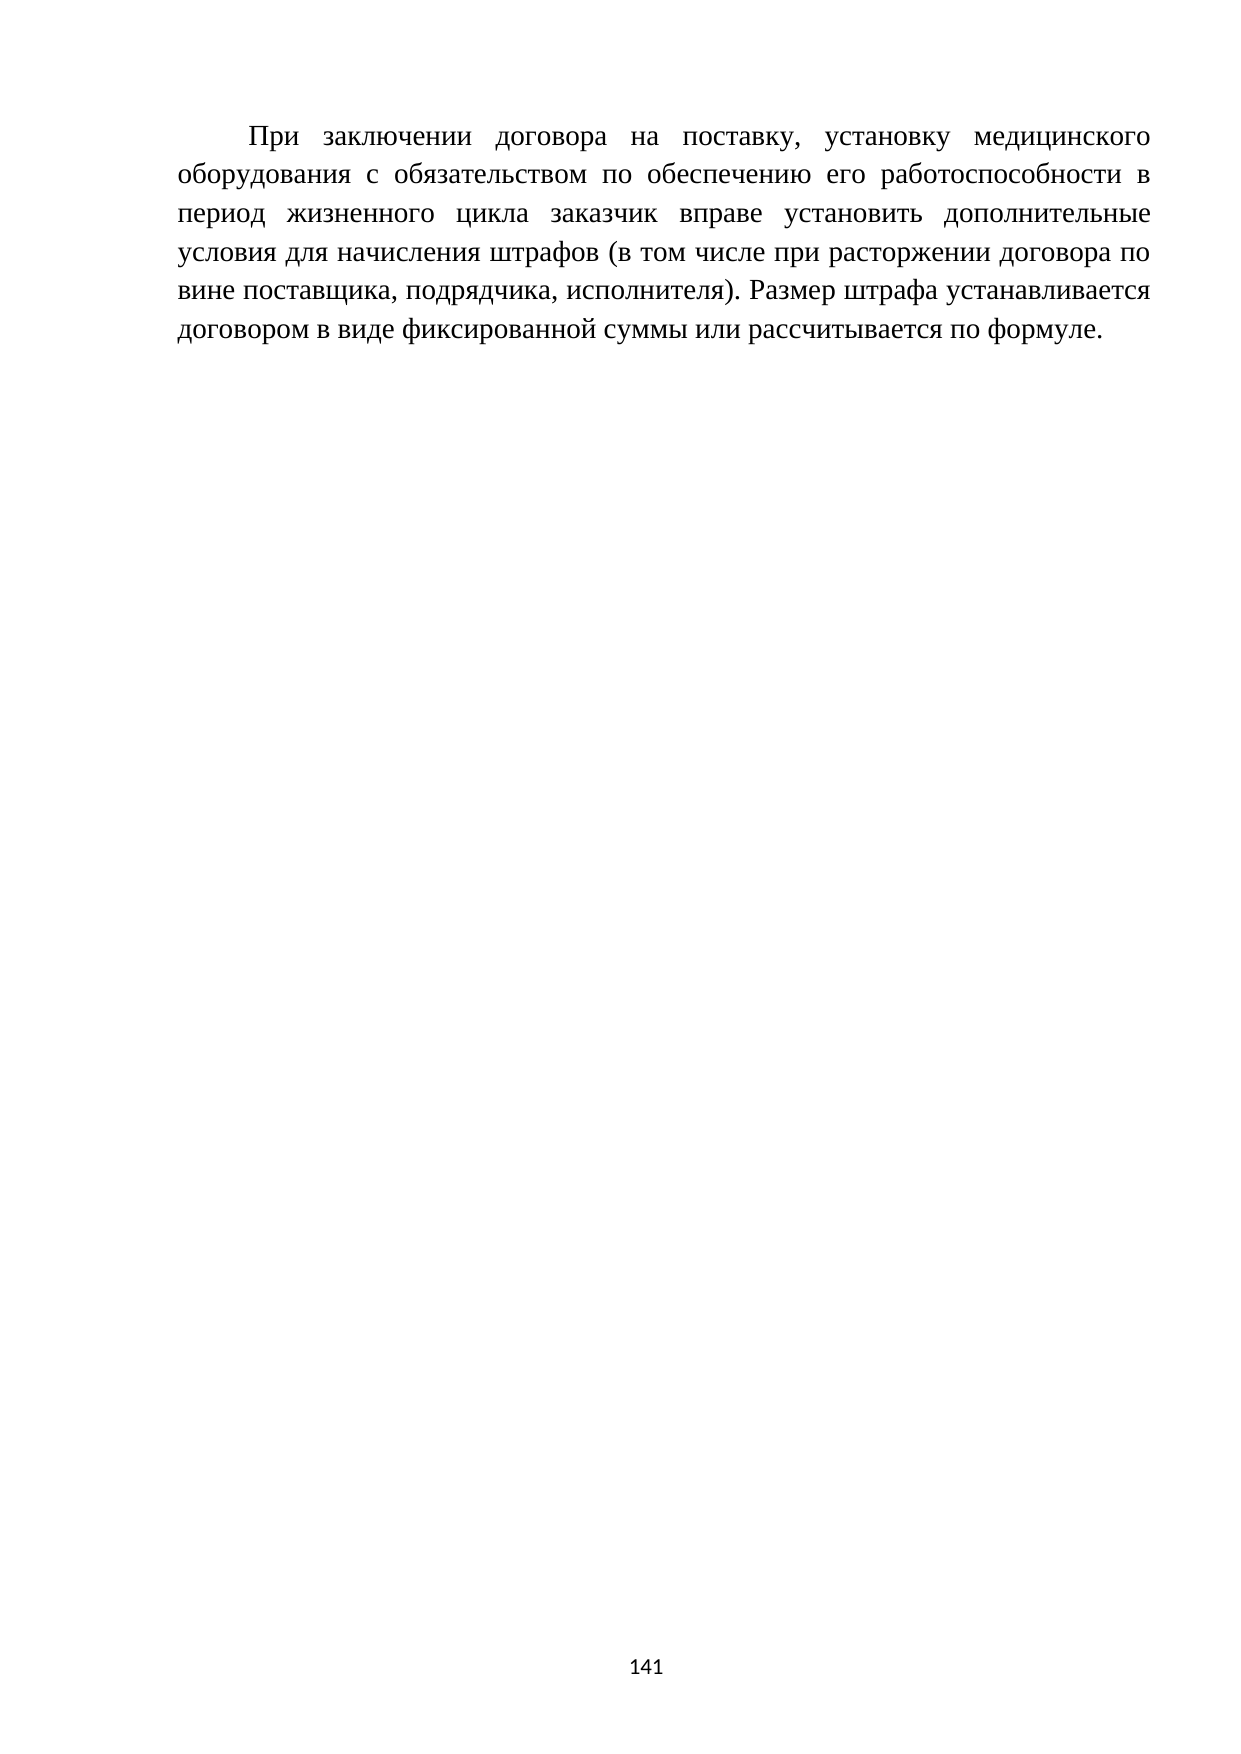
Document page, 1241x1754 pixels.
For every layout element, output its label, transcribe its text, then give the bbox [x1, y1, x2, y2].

text При заключении договора на поставку, установку медицинского оборудования с обязательством по обеспечению его работоспособности в период жизненного цикла заказчик вправе установить дополнительные условия для начисления штрафов (в том числе при расторжении договора по вине поставщика, подрядчика, исполнителя). Размер штрафа устанавливается договором в виде фиксированной суммы или рассчитывается по формуле. [177, 118, 1152, 344]
